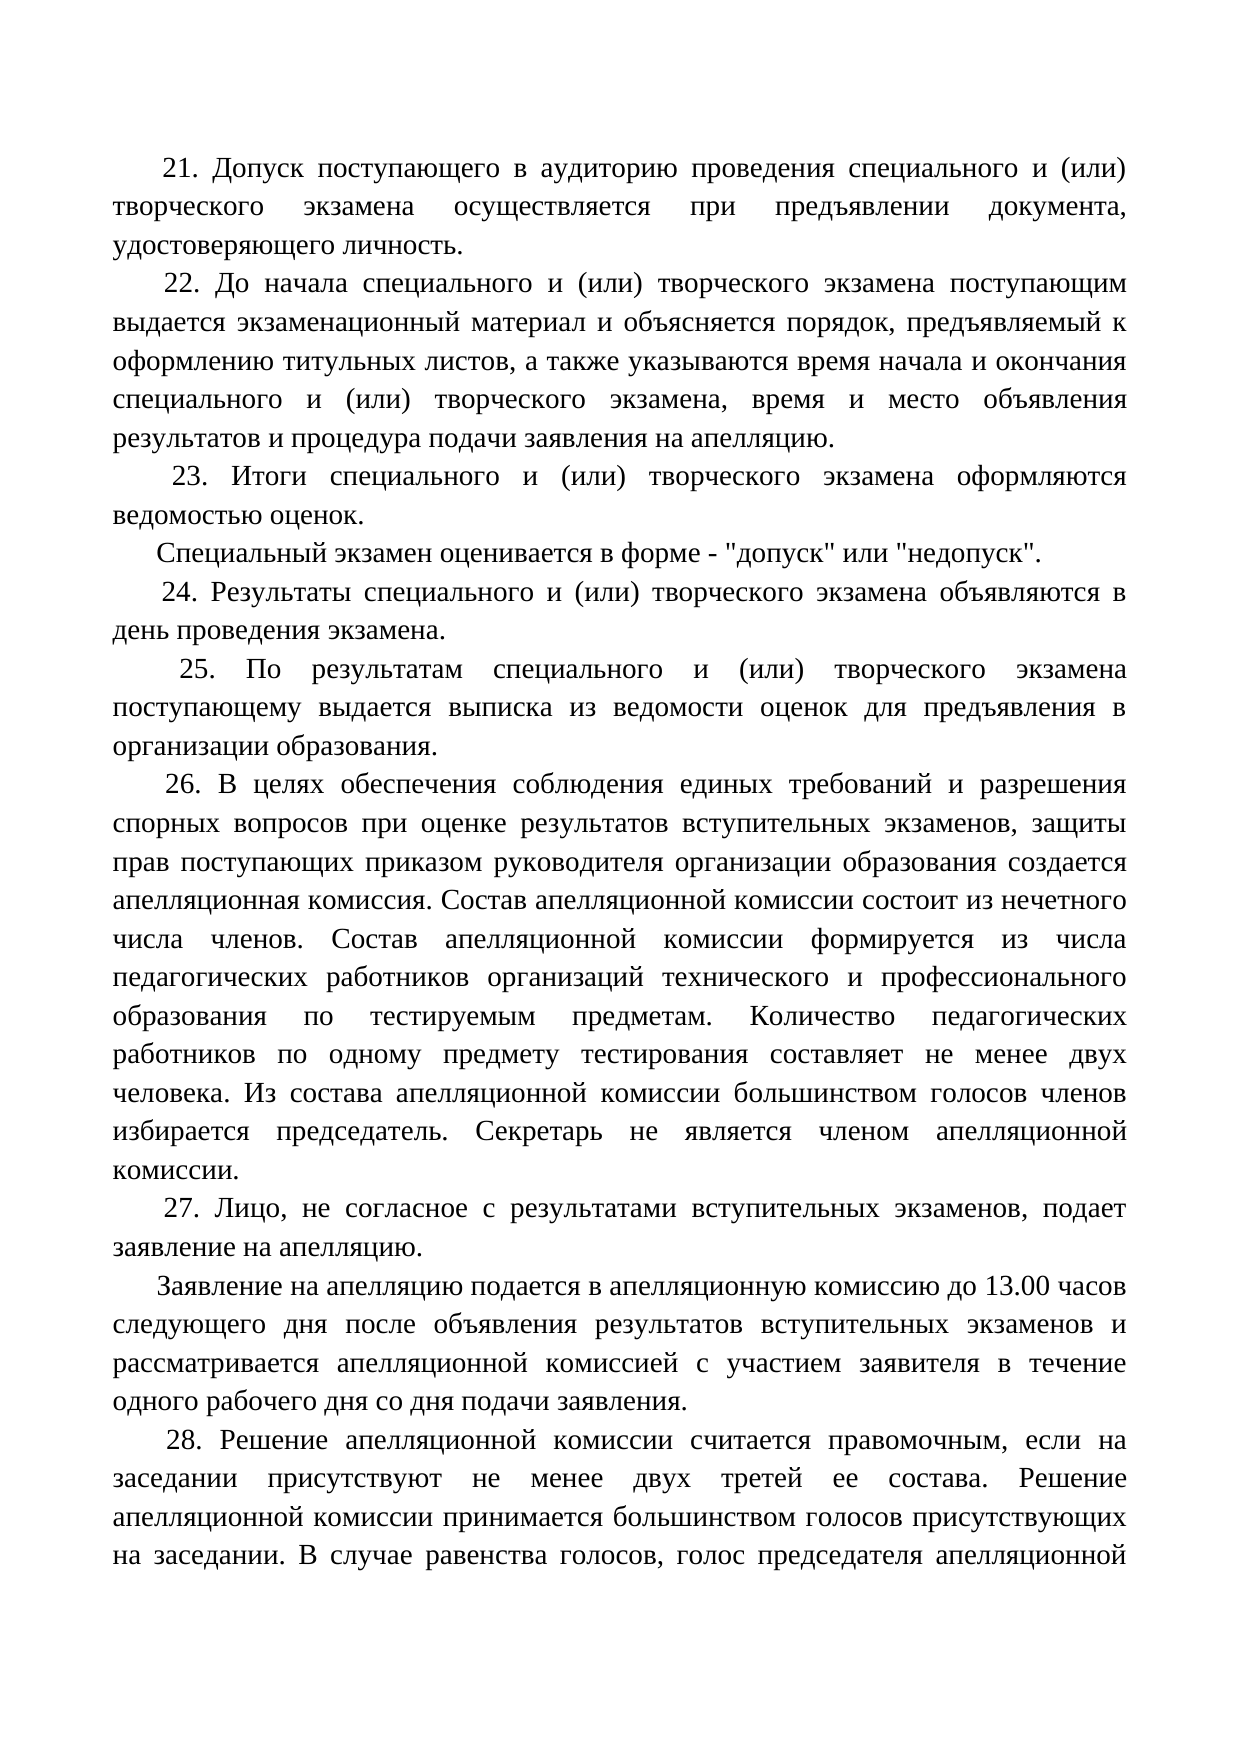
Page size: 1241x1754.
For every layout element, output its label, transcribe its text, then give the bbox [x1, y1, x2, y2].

text 23. Итоги специального и (или) творческого экзамена оформляются ведомостью оценок. [112, 458, 1128, 530]
text 26. В целях обеспечения соблюдения единых требований и разрешения спорных вопросов при оценке результатов вступительных экзаменов, защиты прав поступающих приказом руководителя организации образования создается апелляционная комиссия. Состав апелляционной комиссии состоит из нечетного числа членов. Состав апелляционной комиссии формируется из числа педагогических работников организаций технического и профессионального образования по тестируемым предметам. Количество педагогических работников по одному предмету тестирования составляет не менее двух человека. Из состава апелляционной комиссии большинством голосов членов избирается председатель. Секретарь не является членом апелляционной комиссии. [112, 767, 1128, 1186]
text Заявление на апелляцию подается в апелляционную комиссию до 13.00 часов следующего дня после объявления результатов вступительных экзаменов и рассматривается апелляционной комиссией с участием заявителя в течение одного рабочего дня со дня подачи заявления. [112, 1268, 1128, 1417]
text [112, 1422, 1128, 1571]
text 27. Лицо, не согласное с результатами вступительных экзаменов, подает заявление на апелляцию. [112, 1191, 1128, 1263]
text 22. До начала специального и (или) творческого экзамена поступающим выдается экзаменационный материал и объясняется порядок, предъявляемый к оформлению титульных листов, а также указываются время начала и окончания специального и (или) творческого экзамена, время и место объявления результатов и процедура подачи заявления на апелляцию. [112, 266, 1128, 453]
text 21. Допуск поступающего в аудиторию проведения специального и (или) творческого экзамена осуществляется при предъявлении документа, удостоверяющего личность. [112, 150, 1128, 261]
text Специальный экзамен оценивается в форме - "допуск" или "недопуск". [112, 535, 1128, 569]
text 25. По результатам специального и (или) творческого экзамена поступающему выдается выписка из ведомости оценок для предъявления в организации образования. [112, 651, 1128, 762]
text 24. Результаты специального и (или) творческого экзамена объявляются в день проведения экзамена. [112, 574, 1128, 646]
